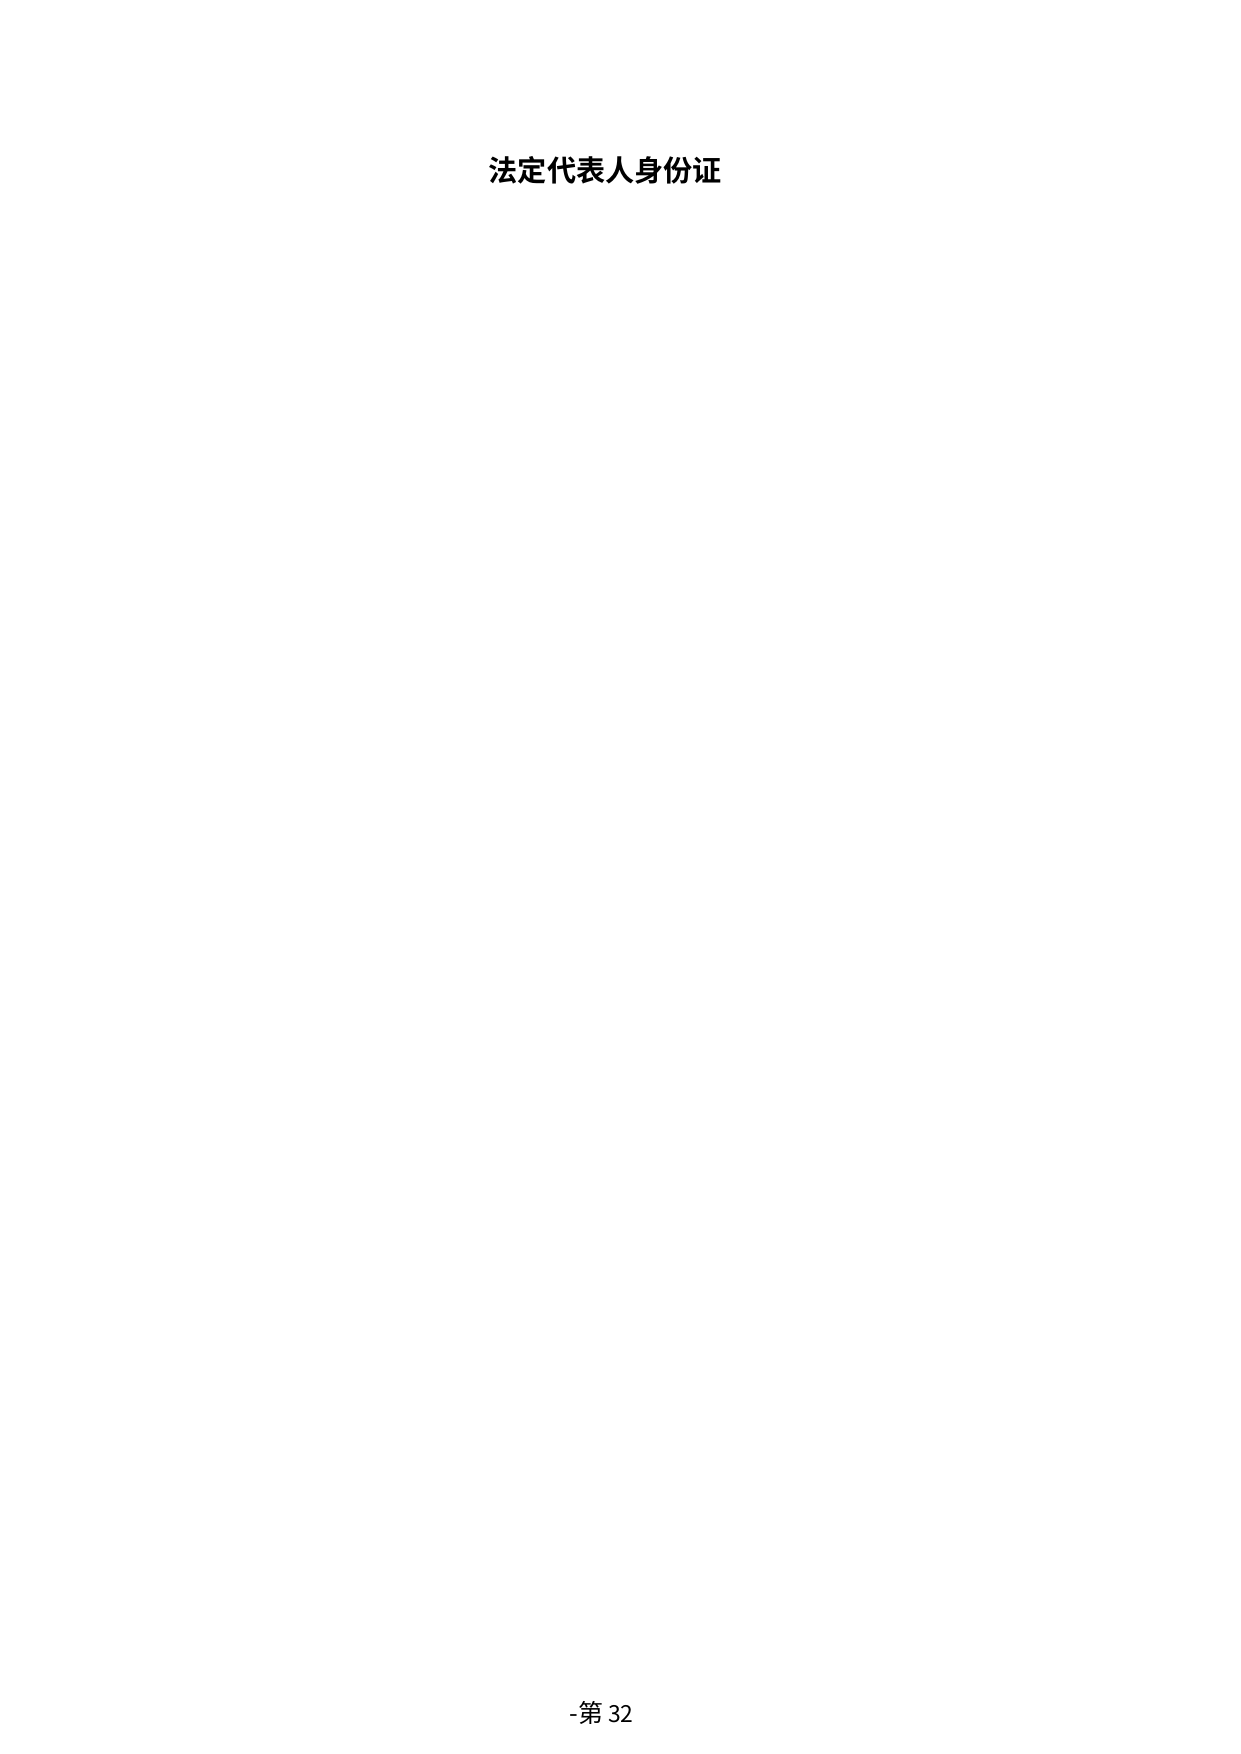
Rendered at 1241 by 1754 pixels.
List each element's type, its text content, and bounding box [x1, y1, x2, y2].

text 法定代表人身份证 [59, 148, 1092, 189]
